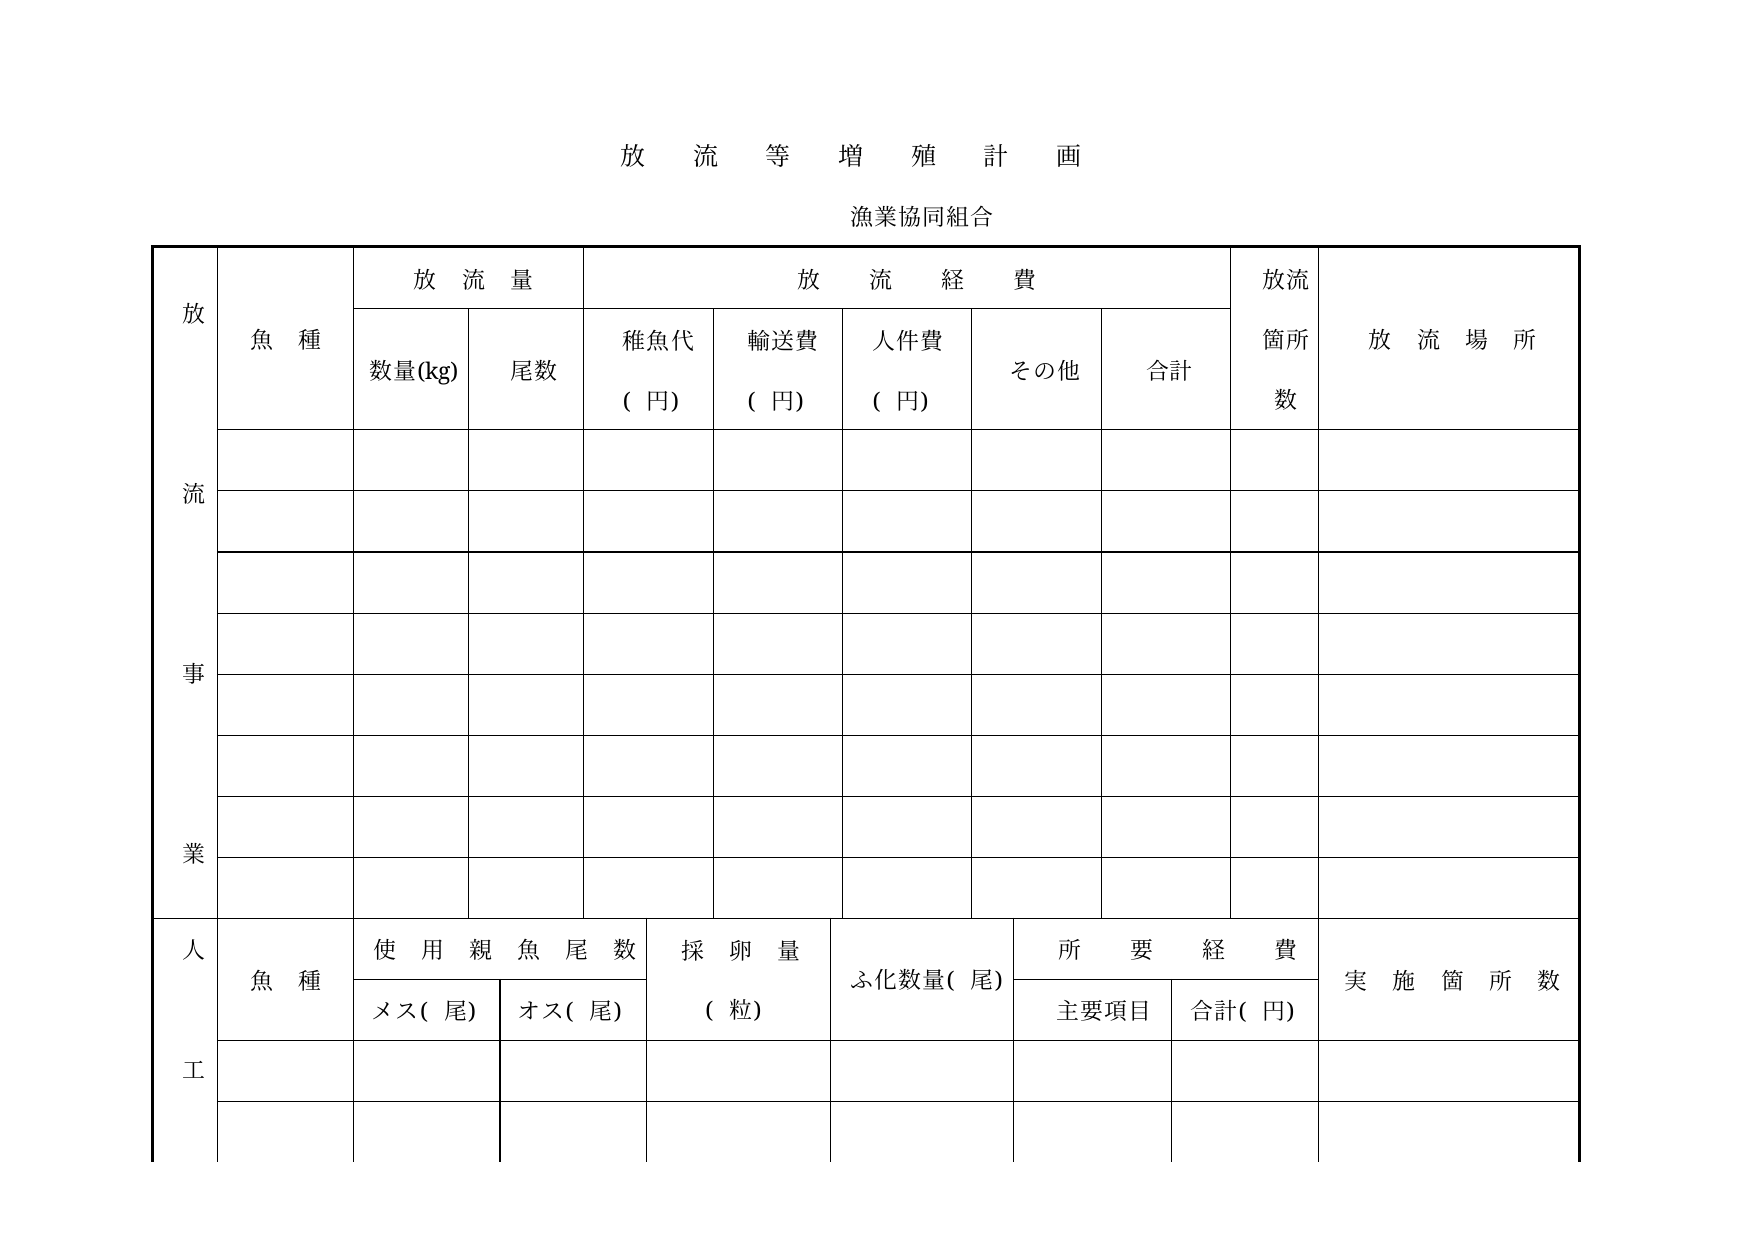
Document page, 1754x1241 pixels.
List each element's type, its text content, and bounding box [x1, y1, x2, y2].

table_cell [714, 614, 842, 673]
table_cell [354, 491, 468, 551]
table_cell 数量(kg) [354, 309, 468, 429]
table_cell [1231, 797, 1318, 857]
table_cell 魚 種 [218, 919, 353, 1040]
table_cell 合計(円) [1172, 980, 1318, 1040]
table_cell [354, 675, 468, 734]
table_cell [354, 736, 468, 796]
table_cell [1231, 430, 1318, 490]
table_cell 人件費(円) [843, 309, 971, 429]
table_cell [831, 1102, 1013, 1162]
table_cell 人 工 ふ 化 [154, 919, 217, 1162]
table_cell [843, 858, 971, 918]
table_cell [1319, 858, 1578, 918]
table_cell [1102, 675, 1230, 734]
table_cell [469, 675, 583, 734]
table_cell [1319, 430, 1578, 490]
table_cell [584, 858, 713, 918]
table_cell [1231, 491, 1318, 551]
table_cell [972, 736, 1101, 796]
table_cell [714, 675, 842, 734]
table_cell 合計 [1102, 309, 1230, 429]
table_cell [469, 553, 583, 612]
table_cell [469, 858, 583, 918]
table_cell [1172, 1041, 1318, 1101]
table_cell [1319, 1102, 1578, 1162]
table_cell 所 要 経 費 [1014, 919, 1318, 979]
table_cell [1319, 553, 1578, 612]
table_cell [714, 553, 842, 612]
table_cell [501, 1102, 646, 1162]
table_cell [972, 553, 1101, 612]
table_cell [1102, 491, 1230, 551]
table_cell [843, 675, 971, 734]
table_header 放流 箇所数 [1231, 248, 1318, 429]
table_cell [972, 491, 1101, 551]
table_cell [1319, 675, 1578, 734]
table_cell [1102, 736, 1230, 796]
table_header 放 流 場 所 [1319, 248, 1578, 429]
table_cell [218, 553, 353, 612]
table_cell [218, 614, 353, 673]
table_cell [843, 797, 971, 857]
table_cell [584, 491, 713, 551]
table_cell [1319, 797, 1578, 857]
table_cell [1231, 553, 1318, 612]
table_cell [584, 736, 713, 796]
table_cell [714, 797, 842, 857]
table_cell [1231, 614, 1318, 673]
table_cell [1231, 858, 1318, 918]
table_cell [972, 614, 1101, 673]
table_cell [1102, 797, 1230, 857]
text 漁業協同組合 [152, 185, 1572, 245]
table_cell [218, 1041, 353, 1101]
table_cell ふ化数量(尾) [831, 919, 1013, 1040]
table_cell [714, 491, 842, 551]
table_cell [1102, 430, 1230, 490]
table_cell [354, 797, 468, 857]
table_cell [1319, 491, 1578, 551]
table_cell 使 用 親 魚 尾 数 [354, 919, 646, 979]
table_cell [972, 797, 1101, 857]
table_cell [1172, 1102, 1318, 1162]
table_cell [1014, 1102, 1171, 1162]
table_cell [972, 675, 1101, 734]
table_cell [843, 430, 971, 490]
table_cell [584, 430, 713, 490]
table_cell [218, 797, 353, 857]
table_cell [469, 430, 583, 490]
table_cell [218, 1102, 353, 1162]
table_cell [1231, 736, 1318, 796]
table_cell [1231, 675, 1318, 734]
table_cell [714, 430, 842, 490]
table_cell その他 [972, 309, 1101, 429]
table_cell オス(尾) [501, 980, 646, 1040]
table_cell [584, 675, 713, 734]
table_cell [584, 553, 713, 612]
table_cell [1102, 858, 1230, 918]
table_cell [354, 614, 468, 673]
table_cell [647, 1041, 830, 1101]
table_cell 実 施 箇 所 数 [1319, 919, 1578, 1040]
table_header 放 流 事 業 [154, 248, 217, 918]
table_cell [354, 1041, 499, 1101]
table_cell [843, 553, 971, 612]
table_cell [469, 736, 583, 796]
table_cell 採 卵 量(粒) [647, 919, 830, 1040]
text 放 流 等 増 殖 計 画 [152, 125, 1572, 185]
table_cell [469, 491, 583, 551]
table_cell [843, 614, 971, 673]
table_cell [218, 430, 353, 490]
table_cell [354, 430, 468, 490]
table_cell [1319, 614, 1578, 673]
table_cell 稚魚代(円) [584, 309, 713, 429]
table_cell [218, 858, 353, 918]
table_cell [218, 675, 353, 734]
table_cell メス(尾) [354, 980, 499, 1040]
table_cell [584, 614, 713, 673]
table_cell [843, 736, 971, 796]
table_cell [1014, 1041, 1171, 1101]
table_cell [218, 491, 353, 551]
table_cell [354, 858, 468, 918]
table_cell [1319, 736, 1578, 796]
table_header 放 流 量 [354, 248, 583, 308]
table_cell 輸送費(円) [714, 309, 842, 429]
table_cell [714, 736, 842, 796]
table_cell [469, 797, 583, 857]
table_cell [972, 858, 1101, 918]
table_header 放 流 経 費 [584, 248, 1230, 308]
table_cell [354, 553, 468, 612]
table_cell [218, 736, 353, 796]
table_cell [469, 614, 583, 673]
table_cell [647, 1102, 830, 1162]
table_cell [501, 1041, 646, 1101]
table_cell [1102, 614, 1230, 673]
table_cell 尾数 [469, 309, 583, 429]
table_cell [714, 858, 842, 918]
table_cell [843, 491, 971, 551]
table_cell [831, 1041, 1013, 1101]
table_cell [354, 1102, 499, 1162]
table_cell [1102, 553, 1230, 612]
table_cell 主要項目 [1014, 980, 1171, 1040]
table_header 魚 種 [218, 248, 353, 429]
table_cell [1319, 1041, 1578, 1101]
table_cell [972, 430, 1101, 490]
table_cell [584, 797, 713, 857]
